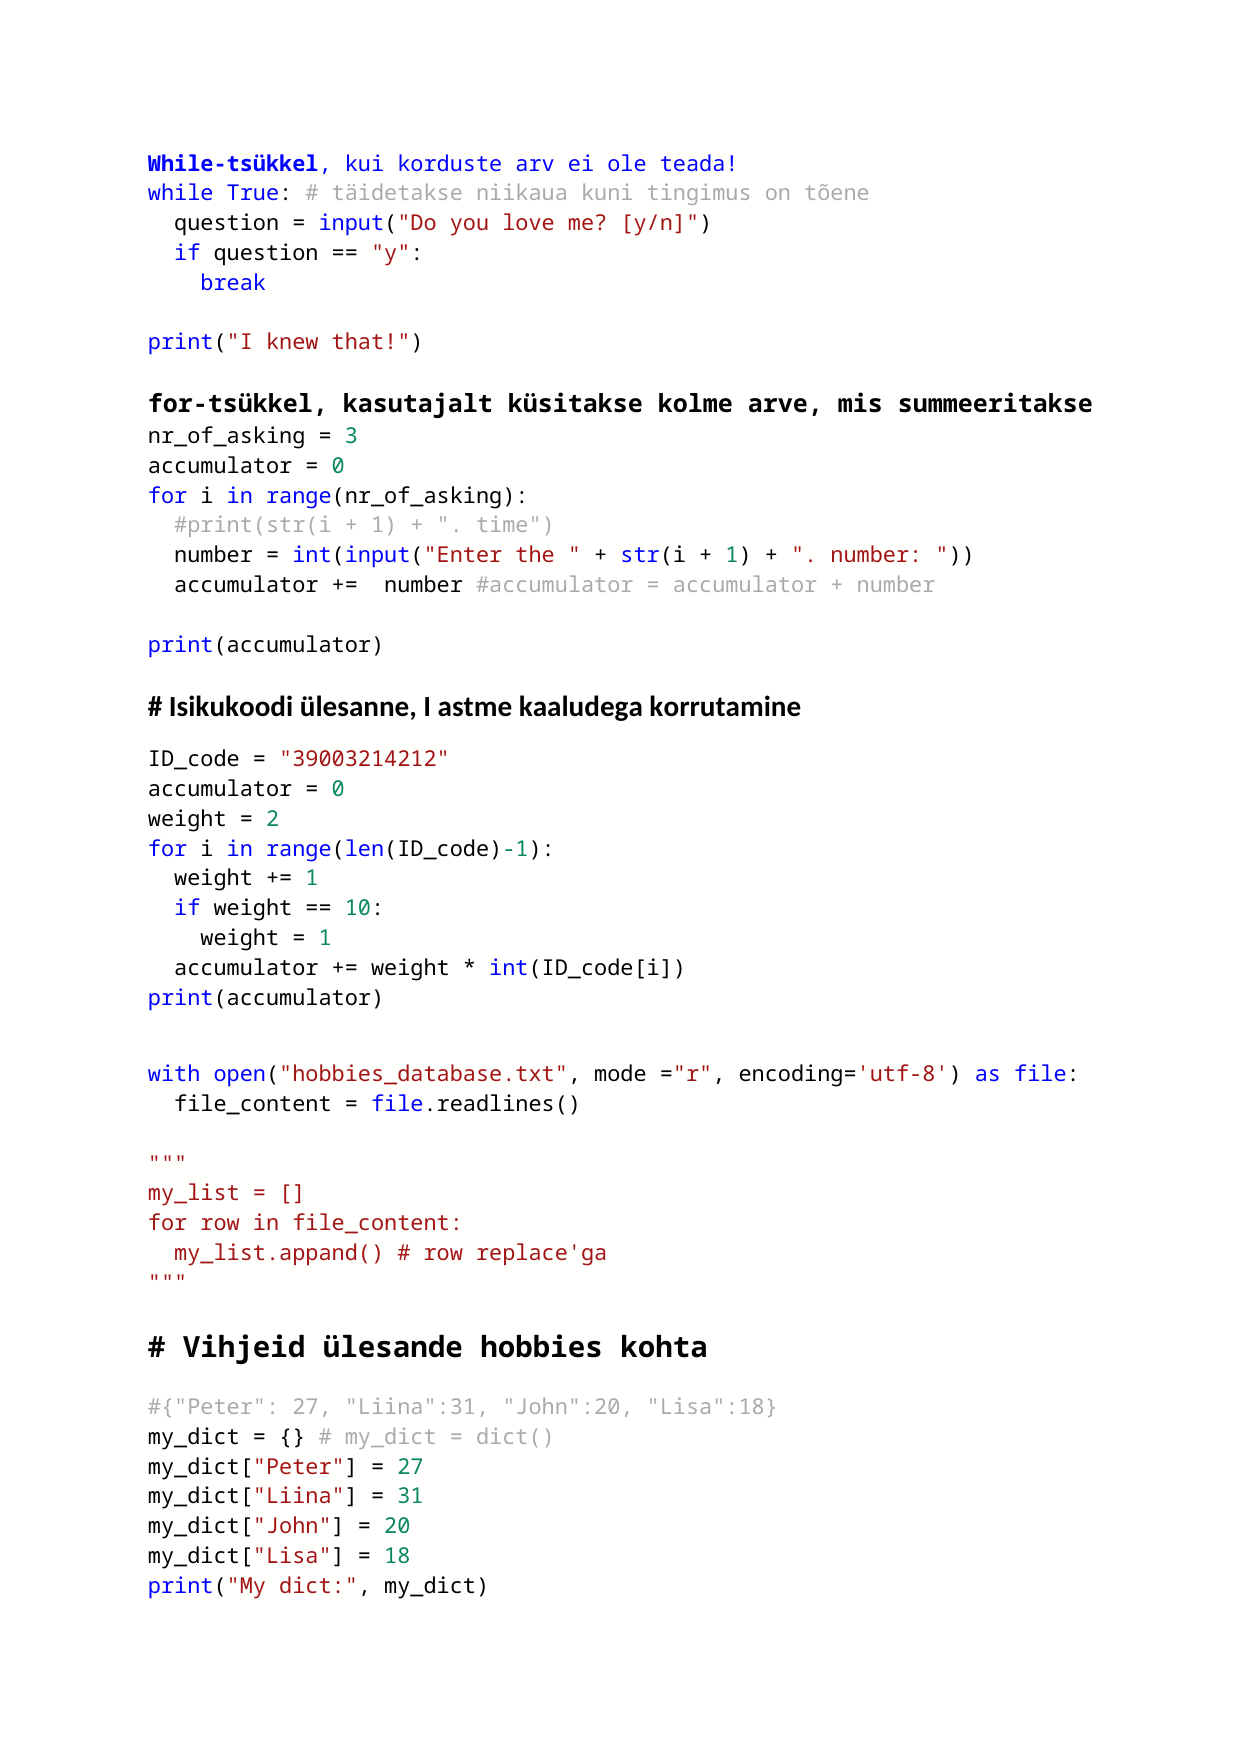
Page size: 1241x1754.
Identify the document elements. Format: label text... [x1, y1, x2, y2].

text weight += 1 [148, 862, 1093, 892]
text """ [148, 1148, 1093, 1177]
text accumulator = 0 [148, 450, 1093, 479]
text my_dict = {} # my_dict = dict() [148, 1421, 1093, 1451]
text accumulator = 0 [148, 773, 1093, 803]
text accumulator += weight * int(ID_code[i]) [148, 952, 1093, 982]
text my_dict["Liina"] = 31 [148, 1480, 1093, 1510]
text my_list.appand() # row replace'ga [148, 1237, 1093, 1267]
text accumulator += number #accumulator = accumulator + number [148, 569, 1093, 599]
text for i in range(len(ID_code)-1): [148, 833, 1093, 862]
text #print(str(i + 1) + ". time") [148, 509, 1093, 539]
text for i in range(nr_of_asking): [148, 479, 1093, 509]
text #{"Peter": 27, "Liina":31, "John":20, "Lisa":18} [148, 1391, 1093, 1421]
text # Vihjeid ülesande hobbies kohta [148, 1297, 1093, 1366]
text my_dict["Lisa"] = 18 [148, 1540, 1093, 1570]
text # Isikukoodi ülesanne, I astme kaaludega korrutamine [148, 688, 1093, 724]
text ID_code = "39003214212" [148, 743, 1093, 773]
text weight = 1 [148, 922, 1093, 952]
text number = int(input("Enter the " + str(i + 1) + ". number: ")) [148, 539, 1093, 569]
text """ [148, 1267, 1093, 1297]
text while True: # täidetakse niikaua kuni tingimus on tõene [148, 177, 1093, 207]
text for-tsükkel, kasutajalt küsitakse kolme arve, mis summeeritakse [148, 386, 1093, 420]
text weight = 2 [148, 803, 1093, 833]
text print(accumulator) [148, 982, 1093, 1011]
text print("My dict:", my_dict) [148, 1570, 1093, 1599]
text file_content = file.readlines() [148, 1088, 1093, 1118]
text While-tsükkel, kui korduste arv ei ole teada! [148, 148, 1093, 177]
text for row in file_content: [148, 1207, 1093, 1237]
text print(accumulator) [148, 628, 1093, 658]
text my_dict["Peter"] = 27 [148, 1451, 1093, 1480]
text my_list = [] [148, 1177, 1093, 1207]
text print("I knew that!") [148, 326, 1093, 356]
text break [148, 267, 1093, 297]
text question = input("Do you love me? [y/n]") [148, 207, 1093, 237]
text if weight == 10: [148, 892, 1093, 922]
text with open("hobbies_database.txt", mode ="r", encoding='utf-8') as file: [148, 1058, 1093, 1088]
text nr_of_asking = 3 [148, 420, 1093, 450]
text my_dict["John"] = 20 [148, 1510, 1093, 1540]
text if question == "y": [148, 237, 1093, 267]
